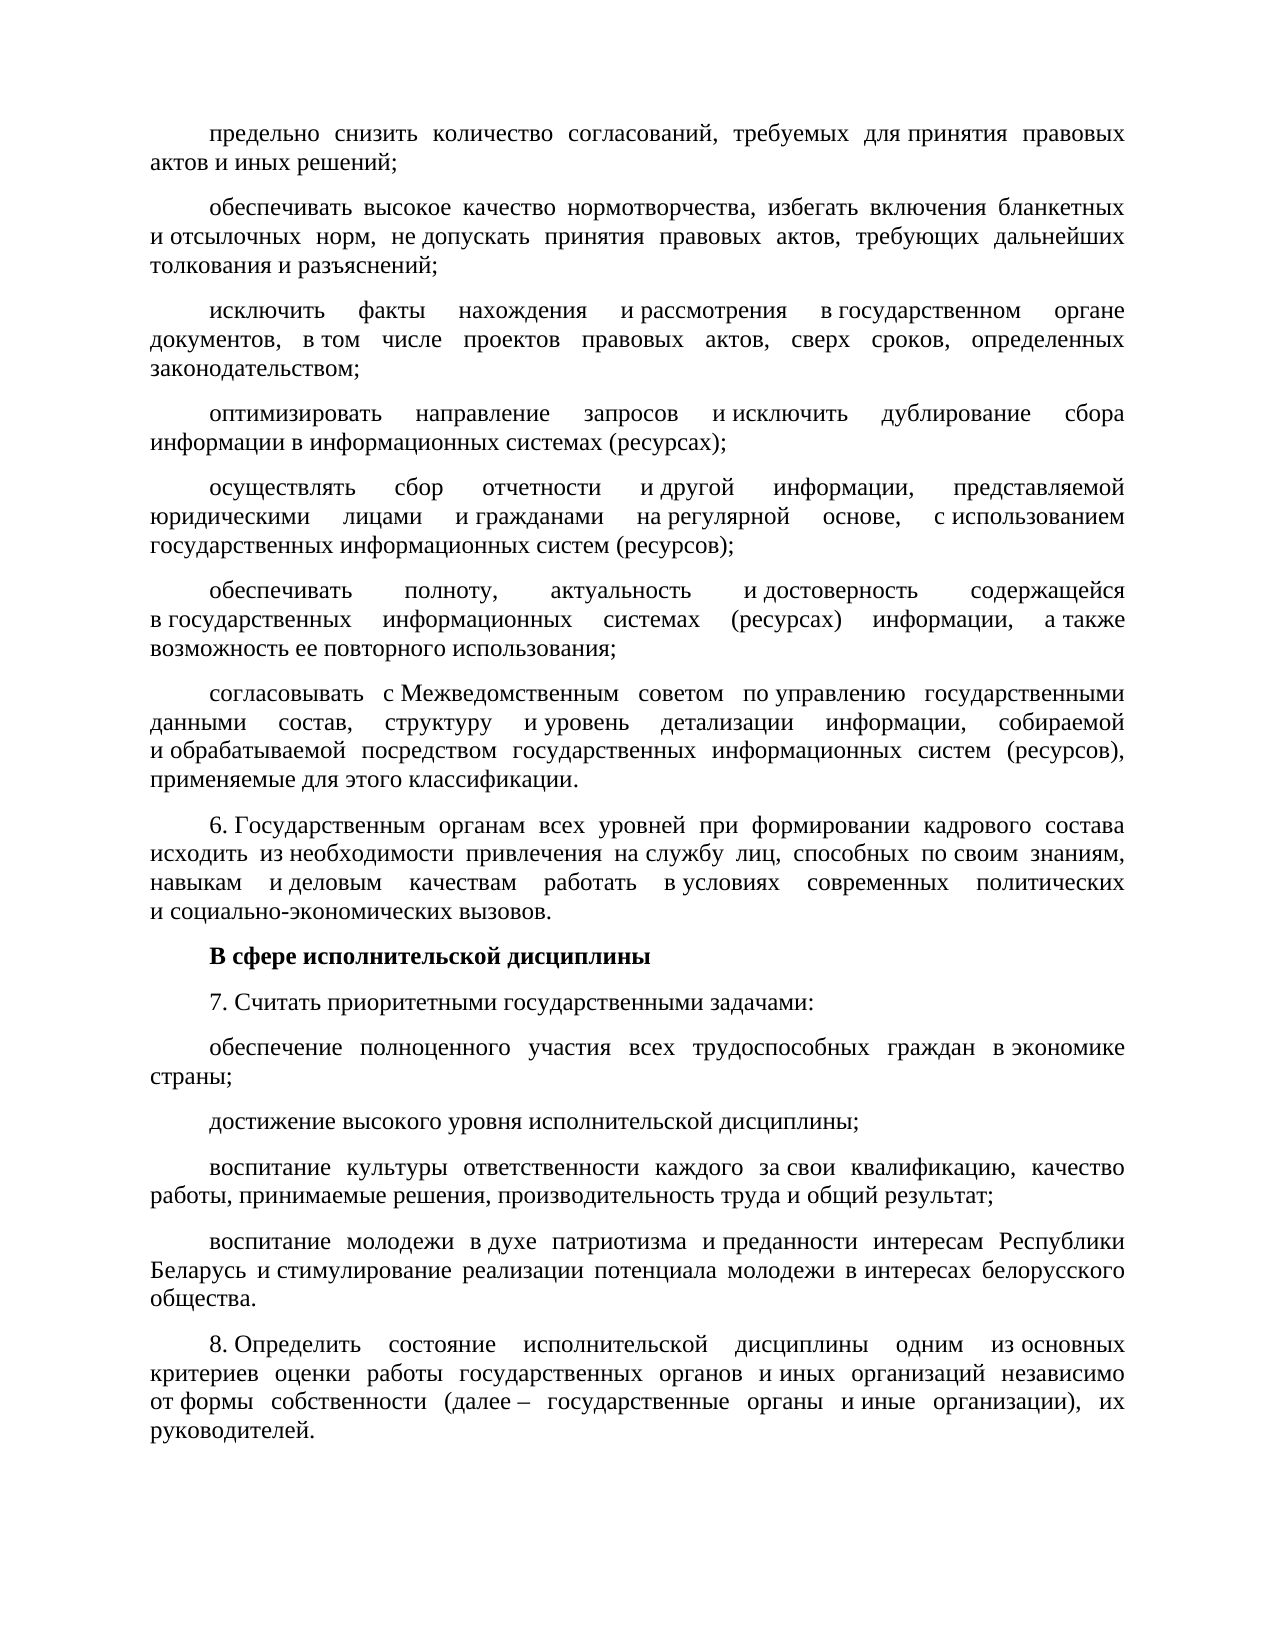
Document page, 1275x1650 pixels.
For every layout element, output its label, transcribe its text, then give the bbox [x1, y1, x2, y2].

text В сфере исполнительской дисциплины [150, 941, 1125, 970]
text согласовывать с Межведомственным советом по управлению государственными данными состав, структуру и уровень детализации информации, собираемой и обрабатываемой посредством государственных информационных систем (ресурсов), применяемые для этого классификации. [150, 678, 1125, 793]
text предельно снизить количество согласований, требуемых для принятия правовых актов и иных решений; [150, 118, 1125, 176]
text 6. Государственным органам всех уровней при формировании кадрового состава исходить из необходимости привлечения на службу лиц, способных по своим знаниям, навыкам и деловым качествам работать в условиях современных политических и социально-экономических вызовов. [150, 810, 1125, 925]
text 8. Определить состояние исполнительской дисциплины одним из основных критериев оценки работы государственных органов и иных организаций независимо от формы собственности (далее – государственные органы и иные организации), их руководителей. [150, 1329, 1125, 1444]
text воспитание молодежи в духе патриотизма и преданности интересам Республики Беларусь и стимулирование реализации потенциала молодежи в интересах белорусского общества. [150, 1226, 1125, 1312]
text достижение высокого уровня исполнительской дисциплины; [150, 1106, 1125, 1135]
text оптимизировать направление запросов и исключить дублирование сбора информации в информационных системах (ресурсах); [150, 398, 1125, 456]
text обеспечивать высокое качество нормотворчества, избегать включения бланкетных и отсылочных норм, не допускать принятия правовых актов, требующих дальнейших толкования и разъяснений; [150, 192, 1125, 278]
text воспитание культуры ответственности каждого за свои квалификацию, качество работы, принимаемые решения, производительность труда и общий результат; [150, 1152, 1125, 1209]
text обеспечение полноценного участия всех трудоспособных граждан в экономике страны; [150, 1032, 1125, 1090]
text осуществлять сбор отчетности и другой информации, представляемой юридическими лицами и гражданами на регулярной основе, с использованием государственных информационных систем (ресурсов); [150, 472, 1125, 558]
text обеспечивать полноту, актуальность и достоверность содержащейся в государственных информационных системах (ресурсах) информации, а также возможность ее повторного использования; [150, 575, 1125, 661]
text 7. Считать приоритетными государственными задачами: [150, 987, 1125, 1016]
text исключить факты нахождения и рассмотрения в государственном органе документов, в том числе проектов правовых актов, сверх сроков, определенных законодательством; [150, 295, 1125, 381]
